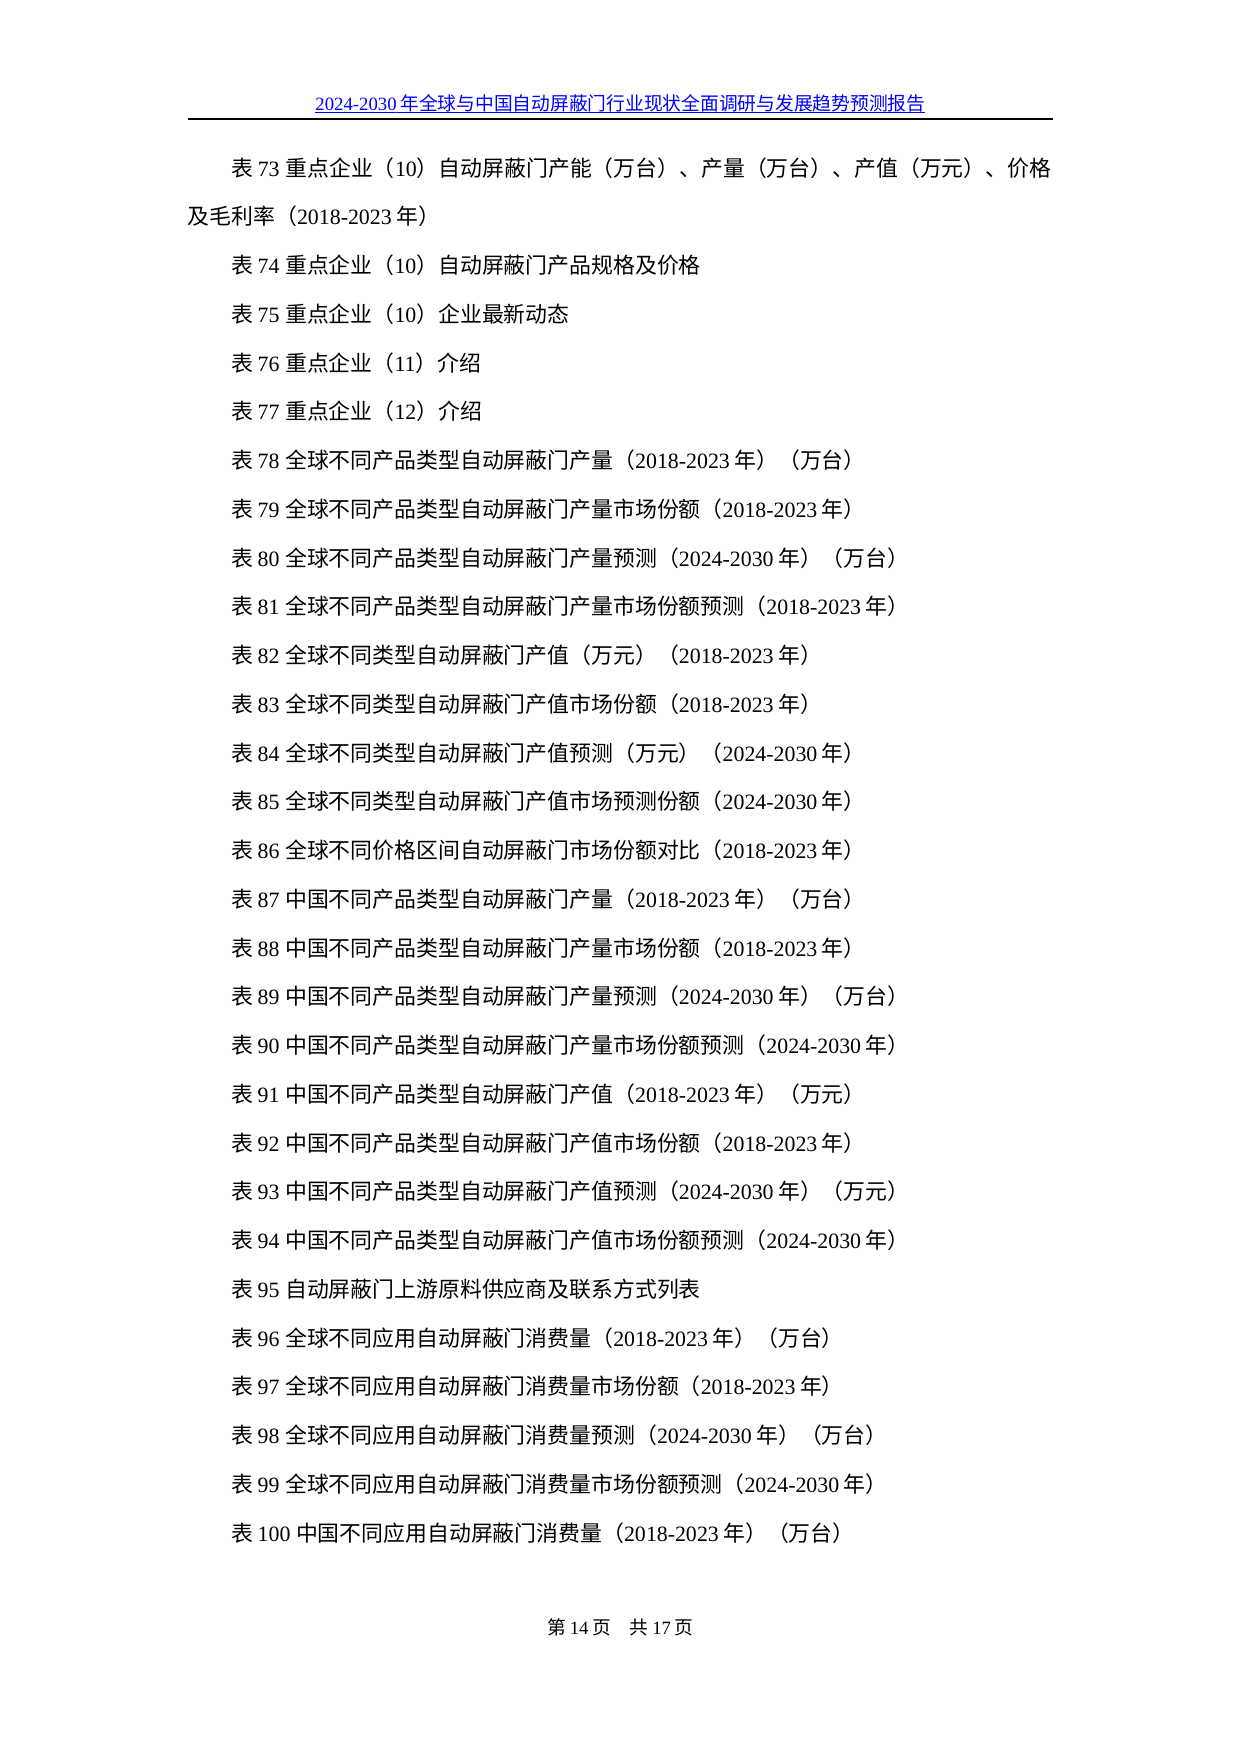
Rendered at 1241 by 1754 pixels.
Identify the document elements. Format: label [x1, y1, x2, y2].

text [187, 150, 1053, 1548]
